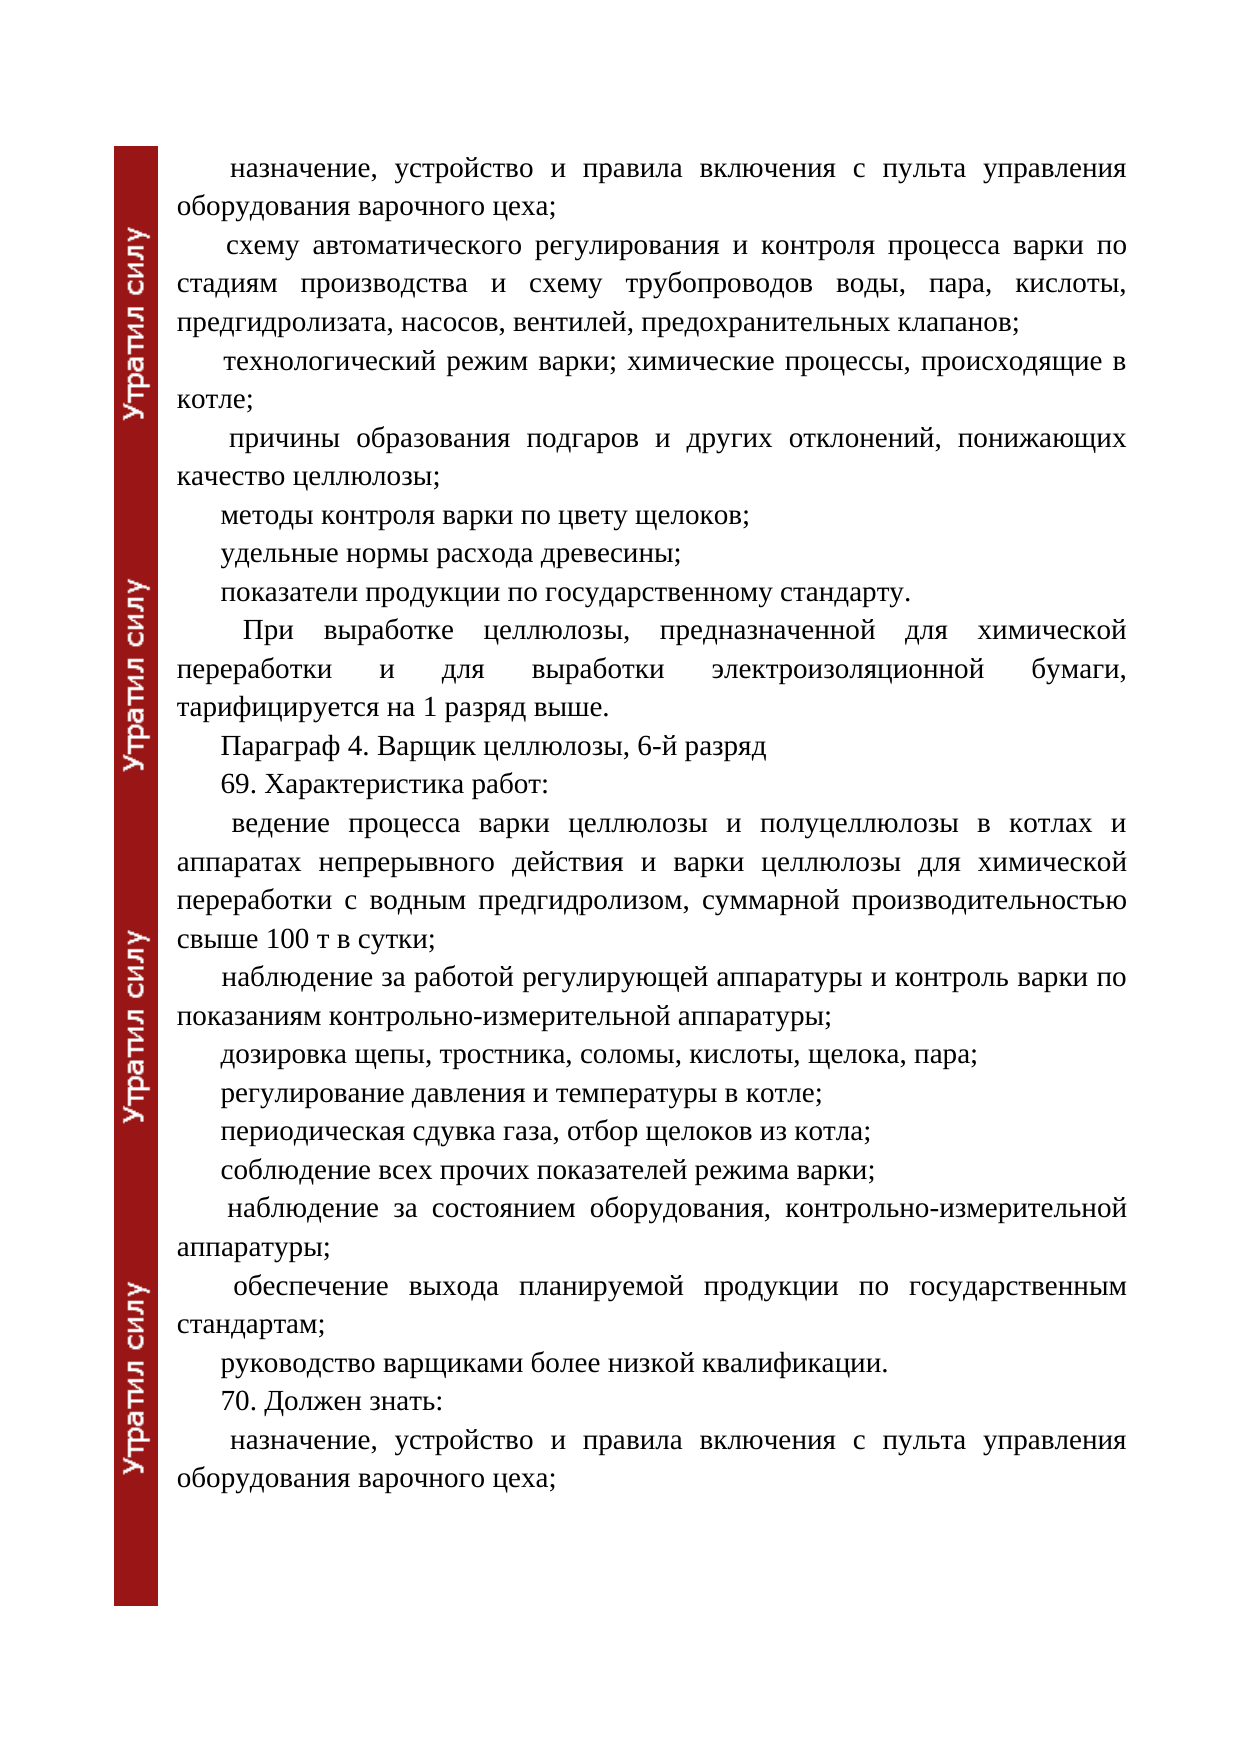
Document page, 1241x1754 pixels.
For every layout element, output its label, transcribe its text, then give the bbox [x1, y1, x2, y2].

text удельные нормы расхода древесины; [112, 535, 1128, 569]
picture [114, 1186, 158, 1191]
text дозировка щепы, тростника, соломы, кислоты, щелока, пара; [112, 1036, 1128, 1070]
picture [114, 146, 158, 150]
picture [114, 1263, 158, 1268]
picture [114, 1378, 158, 1383]
text наблюдение за состоянием оборудования, контрольно-измерительной аппаратуры; [112, 1191, 1128, 1263]
text 70. Должен знать: [112, 1383, 1128, 1417]
text назначение, устройство и правила включения с пульта управления оборудования варочного цеха; [112, 150, 1128, 222]
text регулирование давления и температуры в котле; [112, 1075, 1128, 1108]
picture [114, 762, 158, 767]
text назначение, устройство и правила включения с пульта управления оборудования варочного цеха; [112, 1422, 1128, 1494]
text обеспечение выхода планируемой продукции по государственным стандартам; [112, 1268, 1128, 1340]
text руководство варщиками более низкой квалификации. [112, 1345, 1128, 1378]
picture [114, 1108, 158, 1113]
picture [114, 800, 158, 805]
text При выработке целлюлозы, предназначенной для химической переработки и для выработки электроизоляционной бумаги, тарифицируется на 1 разряд выше. [112, 612, 1128, 723]
picture [114, 1070, 158, 1075]
picture [114, 415, 158, 420]
picture [114, 1340, 158, 1345]
picture [114, 338, 158, 343]
text показатели продукции по государственному стандарту. [112, 574, 1128, 607]
picture [114, 723, 158, 728]
picture [114, 530, 158, 535]
text технологический режим варки; химические процессы, происходящие в котле; [112, 343, 1128, 415]
text соблюдение всех прочих показателей режима варки; [112, 1152, 1128, 1186]
text 69. Характеристика работ: [112, 767, 1128, 800]
picture [114, 1147, 158, 1152]
text причины образования подгаров и других отклонений, понижающих качество целлюлозы; [112, 420, 1128, 492]
picture [114, 492, 158, 497]
text наблюдение за работой регулирующей аппаратуры и контроль варки по показаниям контрольно-измерительной аппаратуры; [112, 959, 1128, 1031]
picture [114, 1417, 158, 1422]
text Параграф 4. Варщик целлюлозы, 6-й разряд [112, 728, 1128, 762]
picture [114, 222, 158, 227]
picture [114, 607, 158, 612]
picture [114, 954, 158, 959]
text методы контроля варки по цвету щелоков; [112, 497, 1128, 530]
text периодическая сдувка газа, отбор щелоков из котла; [112, 1113, 1128, 1147]
picture [114, 1031, 158, 1036]
text ведение процесса варки целлюлозы и полуцеллюлозы в котлах и аппаратах непрерывного действия и варки целлюлозы для химической переработки с водным предгидролизом, суммарной производительностью свыше 100 т в сутки; [112, 805, 1128, 954]
text схему автоматического регулирования и контроля процесса варки по стадиям производства и схему трубопроводов воды, пара, кислоты, предгидролизата, насосов, вентилей, предохранительных клапанов; [112, 227, 1128, 338]
picture [114, 1494, 158, 1606]
picture [114, 569, 158, 574]
